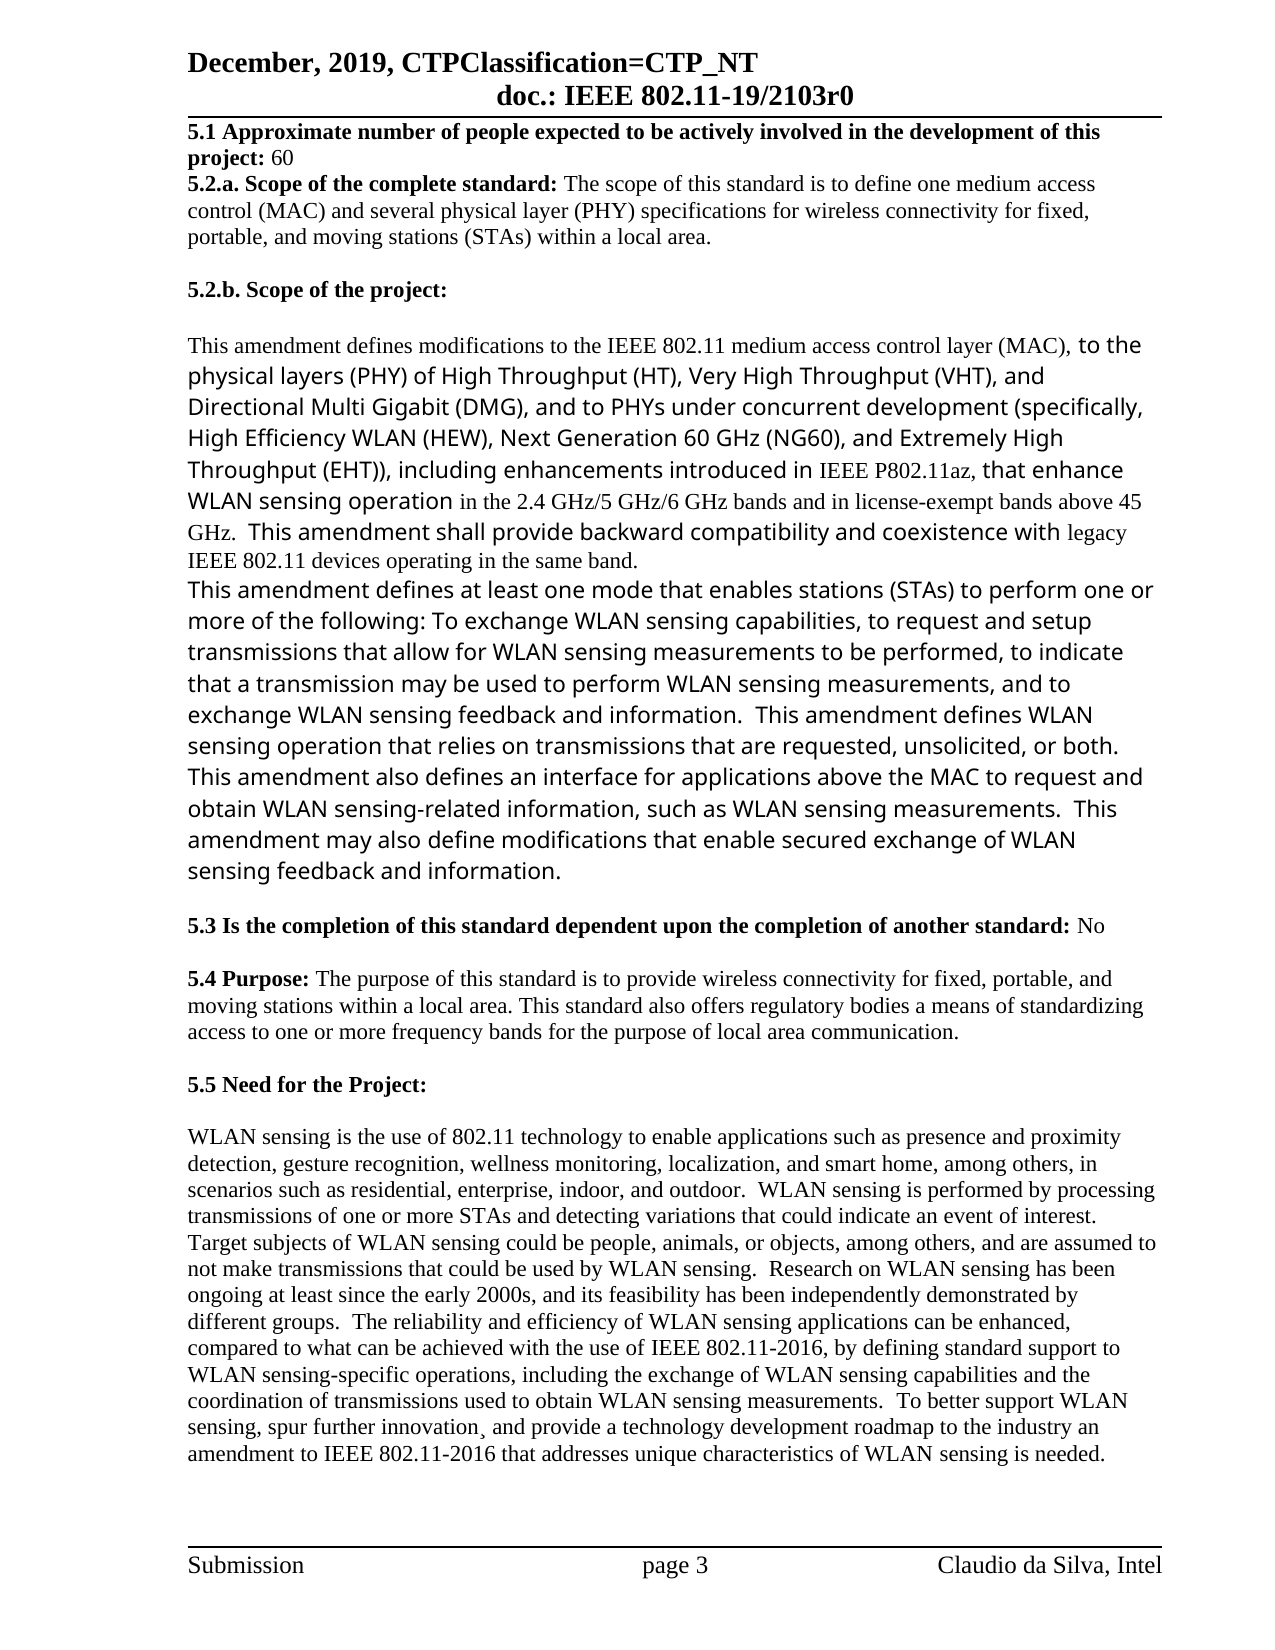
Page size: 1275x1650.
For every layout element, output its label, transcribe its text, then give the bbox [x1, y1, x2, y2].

text WLAN sensing is the use of 802.11 technology to enable applications such as presence and proximity detection, gesture recognition, wellness monitoring, localization, and smart home, among others, in scenarios such as residential, enterprise, indoor, and outdoor. WLAN sensing is performed by processing transmissions of one or more STAs and detecting variations that could indicate an event of interest. Target subjects of WLAN sensing could be people, animals, or objects, among others, and are assumed to not make transmissions that could be used by WLAN sensing. Research on WLAN sensing has been ongoing at least since the early 2000s, and its feasibility has been independently demonstrated by different groups. The reliability and efficiency of WLAN sensing applications can be enhanced, compared to what can be achieved with the use of IEEE 802.11-2016, by defining standard support to WLAN sensing-specific operations, including the exchange of WLAN sensing capabilities and the coordination of transmissions used to obtain WLAN sensing measurements. To better support WLAN sensing, spur further innovation¸ and provide a technology development roadmap to the industry an amendment to IEEE 802.11-2016 that addresses unique characteristics of WLAN sensing is needed. [187, 1123, 1162, 1466]
text 5.4 Purpose: The purpose of this standard is to provide wireless connectivity for fixed, portable, and moving stations within a local area. This standard also offers regulatory bodies a means of standardizing access to one or more frequency bands for the purpose of local area communication. [187, 965, 1162, 1044]
text 5.1 Approximate number of people expected to be actively involved in the development of this project: 60 [187, 118, 1162, 171]
text 5.3 Is the completion of this standard dependent upon the completion of another standard: No [187, 913, 1162, 939]
text 5.2.b. Scope of the project: [187, 276, 1162, 302]
text This amendment defines modifications to the IEEE 802.11 medium access control layer (MAC), to the physical layers (PHY) of High Throughput (HT), Very High Throughput (VHT), and Directional Multi Gigabit (DMG), and to PHYs under concurrent development (specifically, High Efficiency WLAN (HEW), Next Generation 60 GHz (NG60), and Extremely High Throughput (EHT)), including enhancements introduced in IEEE P802.11az, that enhance WLAN sensing operation in the 2.4 GHz/5 GHz/6 GHz bands and in license-exempt bands above 45 GHz. This amendment shall provide backward compatibility and coexistence with legacy IEEE 802.11 devices operating in the same band. [187, 329, 1162, 574]
text 5.2.a. Scope of the complete standard: The scope of this standard is to define one medium access control (MAC) and several physical layer (PHY) specifications for wireless connectivity for fixed, portable, and moving stations (STAs) within a local area. [187, 171, 1162, 249]
text This amendment defines at least one mode that enables stations (STAs) to perform one or more of the following: To exchange WLAN sensing capabilities, to request and setup transmissions that allow for WLAN sensing measurements to be performed, to indicate that a transmission may be used to perform WLAN sensing measurements, and to exchange WLAN sensing feedback and information. This amendment defines WLAN sensing operation that relies on transmissions that are requested, unsolicited, or both. This amendment also defines an interface for applications above the MAC to request and obtain WLAN sensing-related information, such as WLAN sensing measurements. This amendment may also define modifications that enable secured exchange of WLAN sensing feedback and information. [187, 574, 1162, 886]
text 5.5 Need for the Project: [187, 1071, 1162, 1097]
